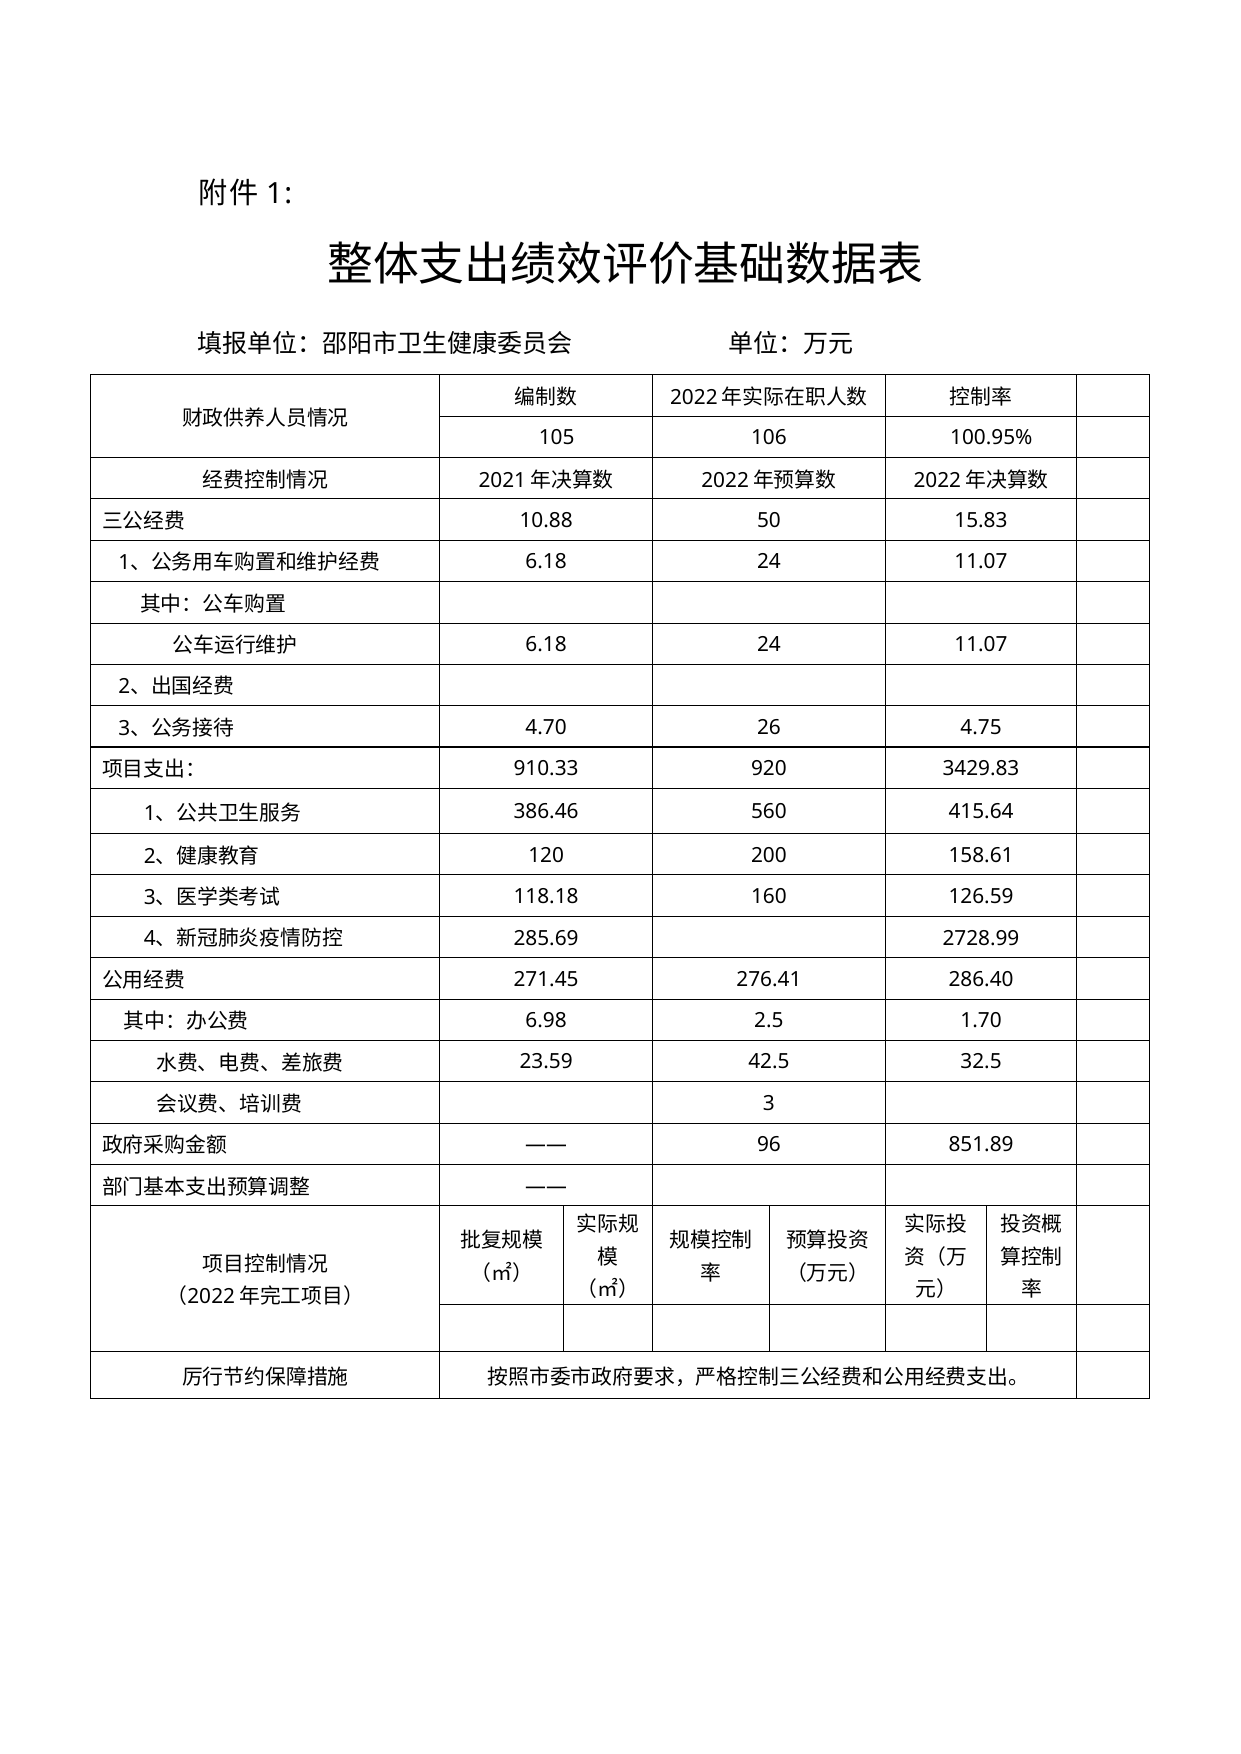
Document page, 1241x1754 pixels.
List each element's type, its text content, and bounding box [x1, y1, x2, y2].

table_cell 公车运行维护 [91, 624, 439, 664]
table_cell 经费控制情况 [91, 458, 439, 498]
table_cell 3、公务接待 [91, 706, 439, 746]
table_cell [564, 1305, 652, 1351]
table_cell 3 [653, 1082, 885, 1122]
table_header 控制率 [886, 375, 1076, 416]
table_cell 实际投资（万元） [886, 1206, 986, 1304]
table_cell [886, 582, 1076, 622]
table_cell 10.88 [440, 499, 652, 540]
table_cell 投资概算控制率 [987, 1206, 1076, 1304]
table_cell 6.98 [440, 1000, 652, 1040]
table_cell 11.07 [886, 624, 1076, 664]
table_cell [440, 1305, 563, 1351]
table_cell 2021年决算数 [440, 458, 652, 498]
table_header 2022年实际在职人数 [653, 375, 885, 416]
table_cell 271.45 [440, 958, 652, 998]
table_cell 100.95% [886, 417, 1076, 457]
table_cell [1077, 834, 1149, 874]
table_cell 2、出国经费 [91, 665, 439, 705]
table_cell 预算投资（万元） [770, 1206, 885, 1304]
table_cell 其中：办公费 [91, 1000, 439, 1040]
table_cell 158.61 [886, 834, 1076, 874]
table_cell 6.18 [440, 541, 652, 581]
table_cell 160 [653, 875, 885, 916]
table_cell [1077, 789, 1149, 833]
table_cell [653, 917, 885, 957]
table_cell 42.5 [653, 1041, 885, 1081]
table_cell [653, 665, 885, 705]
table_cell 126.59 [886, 875, 1076, 916]
table_cell 276.41 [653, 958, 885, 998]
table_cell [653, 1305, 769, 1351]
table_cell [1077, 1165, 1149, 1205]
table_cell [1077, 458, 1149, 498]
table_cell [1077, 665, 1149, 705]
table_cell 1.70 [886, 1000, 1076, 1040]
table_cell 实际规模（㎡） [564, 1206, 652, 1304]
table_cell 11.07 [886, 541, 1076, 581]
table_cell [886, 1165, 1076, 1205]
table_cell 1、公共卫生服务 [91, 789, 439, 833]
table_cell [1077, 1000, 1149, 1040]
table_cell 50 [653, 499, 885, 540]
table_cell 三公经费 [91, 499, 439, 540]
table_cell 2022年预算数 [653, 458, 885, 498]
table_cell [886, 1305, 986, 1351]
table_cell [1077, 875, 1149, 916]
table_cell 2728.99 [886, 917, 1076, 957]
table_cell 2022年决算数 [886, 458, 1076, 498]
table_cell 批复规模 （㎡） [440, 1206, 563, 1304]
table_cell [653, 1165, 885, 1205]
table_cell [1077, 624, 1149, 664]
table_cell 1、公务用车购置和维护经费 [91, 541, 439, 581]
table_cell 120 [440, 834, 652, 874]
table_cell 项目支出： [91, 748, 439, 788]
table_cell 15.83 [886, 499, 1076, 540]
table_cell 按照市委市政府要求，严格控制三公经费和公用经费支出。 [440, 1352, 1076, 1398]
table_cell [1077, 748, 1149, 788]
table_cell 285.69 [440, 917, 652, 957]
table_cell [1077, 1206, 1149, 1304]
text 整体支出绩效评价基础数据表 [197, 212, 1053, 309]
table_cell [1077, 499, 1149, 540]
table_cell [770, 1305, 885, 1351]
table_cell 会议费、培训费 [91, 1082, 439, 1122]
table_cell [1077, 1082, 1149, 1122]
table_cell 项目控制情况 （2022年完工项目） [91, 1206, 439, 1351]
table_cell 200 [653, 834, 885, 874]
table_cell 24 [653, 624, 885, 664]
table_cell [440, 665, 652, 705]
table_cell 3429.83 [886, 748, 1076, 788]
table_cell [1077, 1041, 1149, 1081]
table_cell 118.18 [440, 875, 652, 916]
table_cell [1077, 1352, 1149, 1398]
table_cell 386.46 [440, 789, 652, 833]
table_cell 105 [440, 417, 652, 457]
table_cell 26 [653, 706, 885, 746]
table_cell 851.89 [886, 1124, 1076, 1164]
table_header [1077, 375, 1149, 416]
table_header 财政供养人员情况 [91, 375, 439, 457]
table_cell 6.18 [440, 624, 652, 664]
table_cell [1077, 1124, 1149, 1164]
table_cell 32.5 [886, 1041, 1076, 1081]
text 填报单位：邵阳市卫生健康委员会 单位：万元 [197, 309, 1053, 374]
table_cell [1077, 958, 1149, 998]
table_cell 4.75 [886, 706, 1076, 746]
table_cell —— [440, 1124, 652, 1164]
text 附件1: [198, 172, 1053, 212]
table_cell —— [440, 1165, 652, 1205]
table_cell [653, 582, 885, 622]
table_cell 厉行节约保障措施 [91, 1352, 439, 1398]
table_cell 规模控制率 [653, 1206, 769, 1304]
table_cell [440, 1082, 652, 1122]
table_cell 水费、电费、差旅费 [91, 1041, 439, 1081]
table_cell 4、新冠肺炎疫情防控 [91, 917, 439, 957]
table_cell [1077, 582, 1149, 622]
table_cell [886, 665, 1076, 705]
table_cell 96 [653, 1124, 885, 1164]
table_cell 560 [653, 789, 885, 833]
table_cell [1077, 706, 1149, 746]
table_cell [440, 582, 652, 622]
table_cell [1077, 541, 1149, 581]
table_cell 4.70 [440, 706, 652, 746]
table_cell 24 [653, 541, 885, 581]
table_cell [1077, 917, 1149, 957]
table_cell 920 [653, 748, 885, 788]
table_cell 106 [653, 417, 885, 457]
table_cell 286.40 [886, 958, 1076, 998]
table_cell 公用经费 [91, 958, 439, 998]
table_cell 2.5 [653, 1000, 885, 1040]
table_cell [1077, 1305, 1149, 1351]
table_header 编制数 [440, 375, 652, 416]
table_cell 部门基本支出预算调整 [91, 1165, 439, 1205]
table_cell [886, 1082, 1076, 1122]
table_cell 23.59 [440, 1041, 652, 1081]
table_cell 3、医学类考试 [91, 875, 439, 916]
table_cell 910.33 [440, 748, 652, 788]
table_cell 415.64 [886, 789, 1076, 833]
table_cell 其中：公车购置 [91, 582, 439, 622]
table_cell 政府采购金额 [91, 1124, 439, 1164]
table_cell [1077, 417, 1149, 457]
table_cell 2、健康教育 [91, 834, 439, 874]
table_cell [987, 1305, 1076, 1351]
